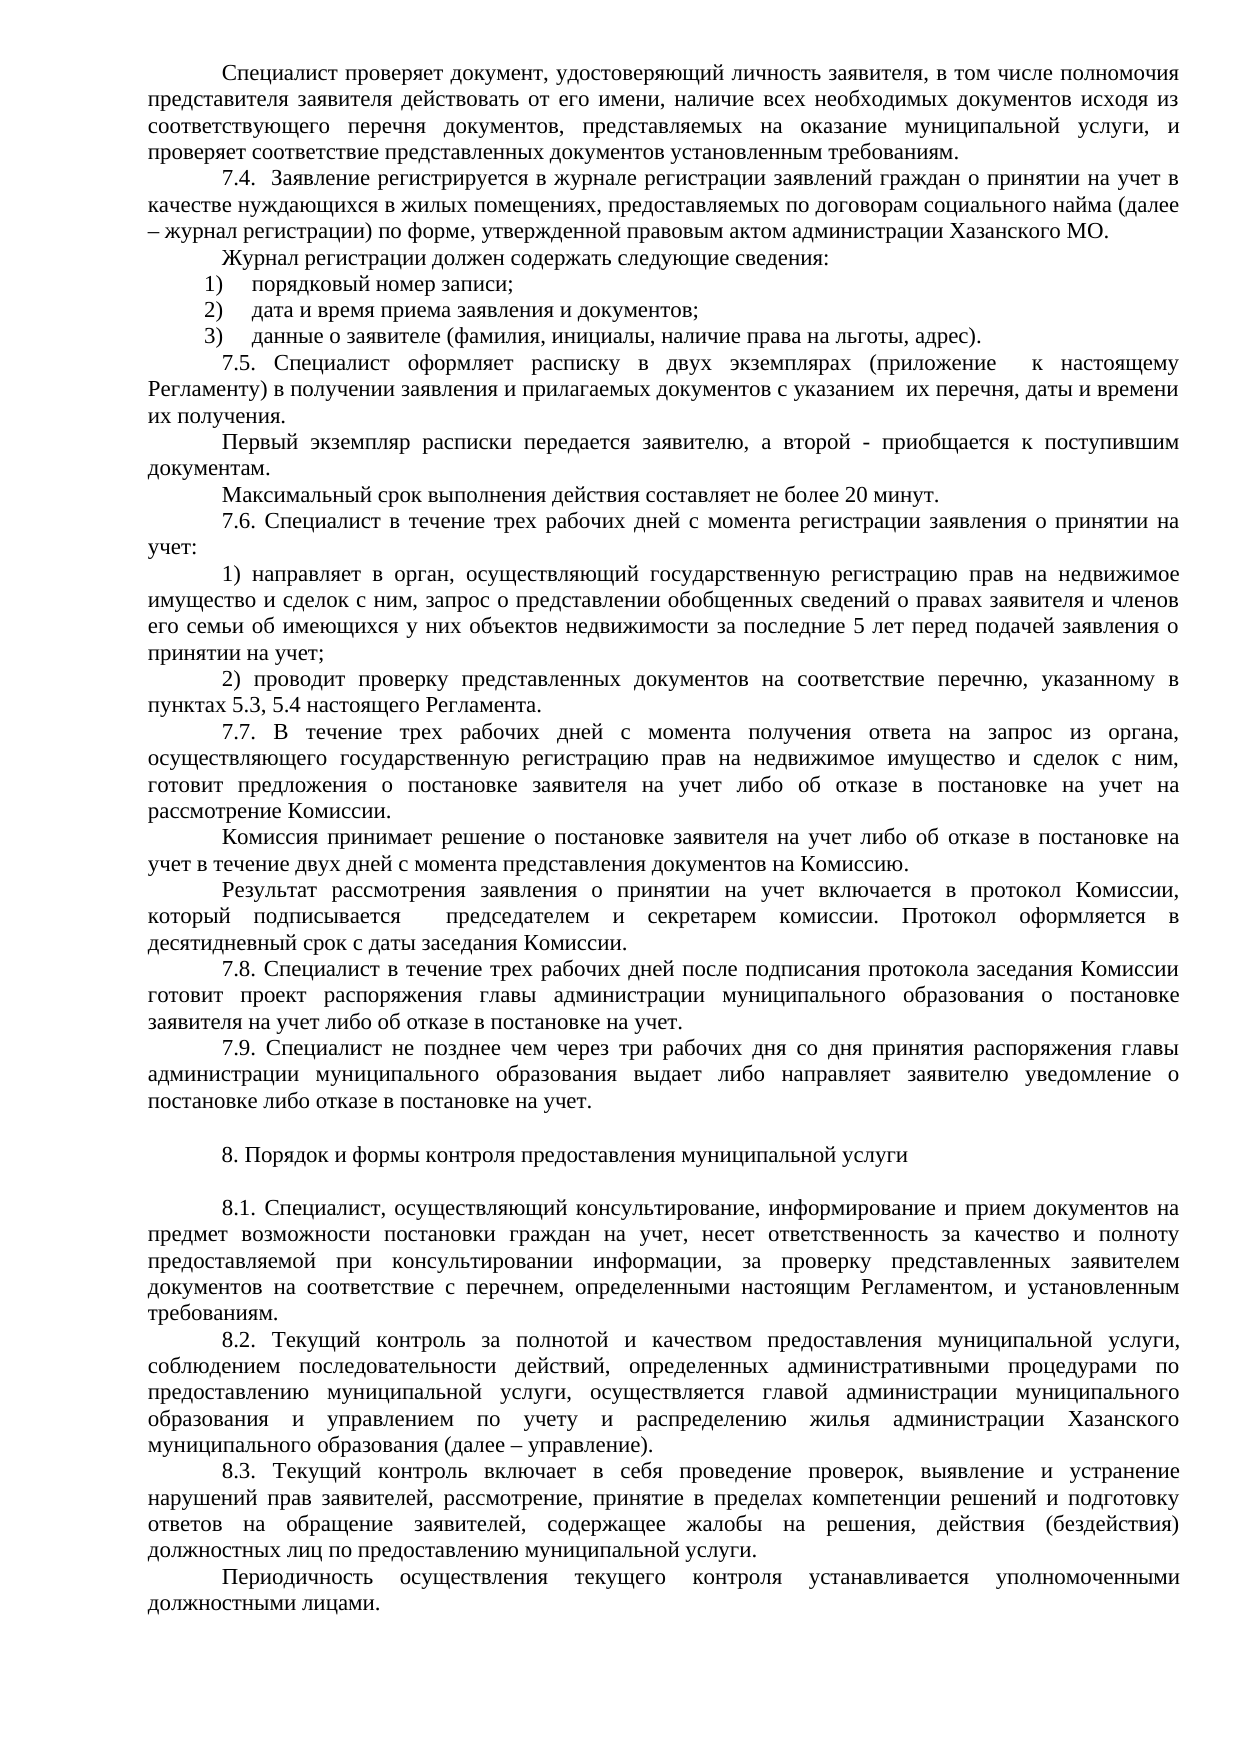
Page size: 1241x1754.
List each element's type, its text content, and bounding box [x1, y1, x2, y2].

text Максимальный срок выполнения действия составляет не более 20 минут. [148, 481, 1181, 507]
text 7.8. Специалист в течение трех рабочих дней после подписания протокола заседания Комиссии готовит проект распоряжения главы администрации муниципального образования о постановке заявителя на учет либо об отказе в постановке на учет. [148, 955, 1181, 1034]
text Комиссия принимает решение о постановке заявителя на учет либо об отказе в постановке на учет в течение двух дней с момента представления документов на Комиссию. [148, 823, 1181, 876]
text Первый экземпляр расписки передается заявителю, а второй - приобщается к поступившим документам. [148, 428, 1181, 481]
text 1) направляет в орган, осуществляющий государственную регистрацию прав на недвижимое имущество и сделок с ним, запрос о представлении обобщенных сведений о правах заявителя и членов его семьи об имеющихся у них объектов недвижимости за последние 5 лет перед подачей заявления о принятии на учет; [148, 560, 1181, 665]
text 2) дата и время приема заявления и документов; [204, 296, 1181, 323]
text 8.1. Специалист, осуществляющий консультирование, информирование и прием документов на предмет возможности постановки граждан на учет, несет ответственность за качество и полноту предоставляемой при консультировании информации, за проверку представленных заявителем документов на соответствие с перечнем, определенными настоящим Регламентом, и установленным требованиям. [148, 1194, 1181, 1326]
text Результат рассмотрения заявления о принятии на учет включается в протокол Комиссии, который подписывается председателем и секретарем комиссии. Протокол оформляется в десятидневный срок с даты заседания Комиссии. [148, 876, 1181, 955]
text 8. Порядок и формы контроля предоставления муниципальной услуги [148, 1141, 1181, 1168]
text 7.6. Специалист в течение трех рабочих дней с момента регистрации заявления о принятии на учет: [148, 507, 1181, 560]
text 8.2. Текущий контроль за полнотой и качеством предоставления муниципальной услуги, соблюдением последовательности действий, определенных административными процедурами по предоставлению муниципальной услуги, осуществляется главой администрации муниципального образования и управлением по учету и распределению жилья администрации Хазанского муниципального образования (далее – управление). [148, 1326, 1181, 1457]
text 7.5. Специалист оформляет расписку в двух экземплярах (приложение к настоящему Регламенту) в получении заявления и прилагаемых документов с указанием их перечня, даты и времени их получения. [148, 349, 1181, 428]
text 2) проводит проверку представленных документов на соответствие перечню, указанному в пунктах 5.3, 5.4 настоящего Регламента. [148, 665, 1181, 718]
text 3) данные о заявителе (фамилия, инициалы, наличие права на льготы, адрес). [204, 323, 1181, 349]
text Периодичность осуществления текущего контроля устанавливается уполномоченными должностными лицами. [148, 1563, 1181, 1616]
text 8.3. Текущий контроль включает в себя проведение проверок, выявление и устранение нарушений прав заявителей, рассмотрение, принятие в пределах компетенции решений и подготовку ответов на обращение заявителей, содержащее жалобы на решения, действия (бездействия) должностных лиц по предоставлению муниципальной услуги. [148, 1457, 1181, 1563]
text Специалист проверяет документ, удостоверяющий личность заявителя, в том числе полномочия представителя заявителя действовать от его имени, наличие всех необходимых документов исходя из соответствующего перечня документов, представляемых на оказание муниципальной услуги, и проверяет соответствие представленных документов установленным требованиям. [148, 59, 1181, 164]
text 7.9. Специалист не позднее чем через три рабочих дня со дня принятия распоряжения главы администрации муниципального образования выдает либо направляет заявителю уведомление о постановке либо отказе в постановке на учет. [148, 1034, 1181, 1113]
text 1) порядковый номер записи; [204, 270, 1181, 296]
text Журнал регистрации должен содержать следующие сведения: [148, 243, 1181, 270]
text 7.7. В течение трех рабочих дней с момента получения ответа на запрос из органа, осуществляющего государственную регистрацию прав на недвижимое имущество и сделок с ним, готовит предложения о постановке заявителя на учет либо об отказе в постановке на учет на рассмотрение Комиссии. [148, 718, 1181, 823]
text 7.4. Заявление регистрируется в журнале регистрации заявлений граждан о принятии на учет в качестве нуждающихся в жилых помещениях, предоставляемых по договорам социального найма (далее – журнал регистрации) по форме, утвержденной правовым актом администрации Хазанского МО. [148, 164, 1181, 243]
